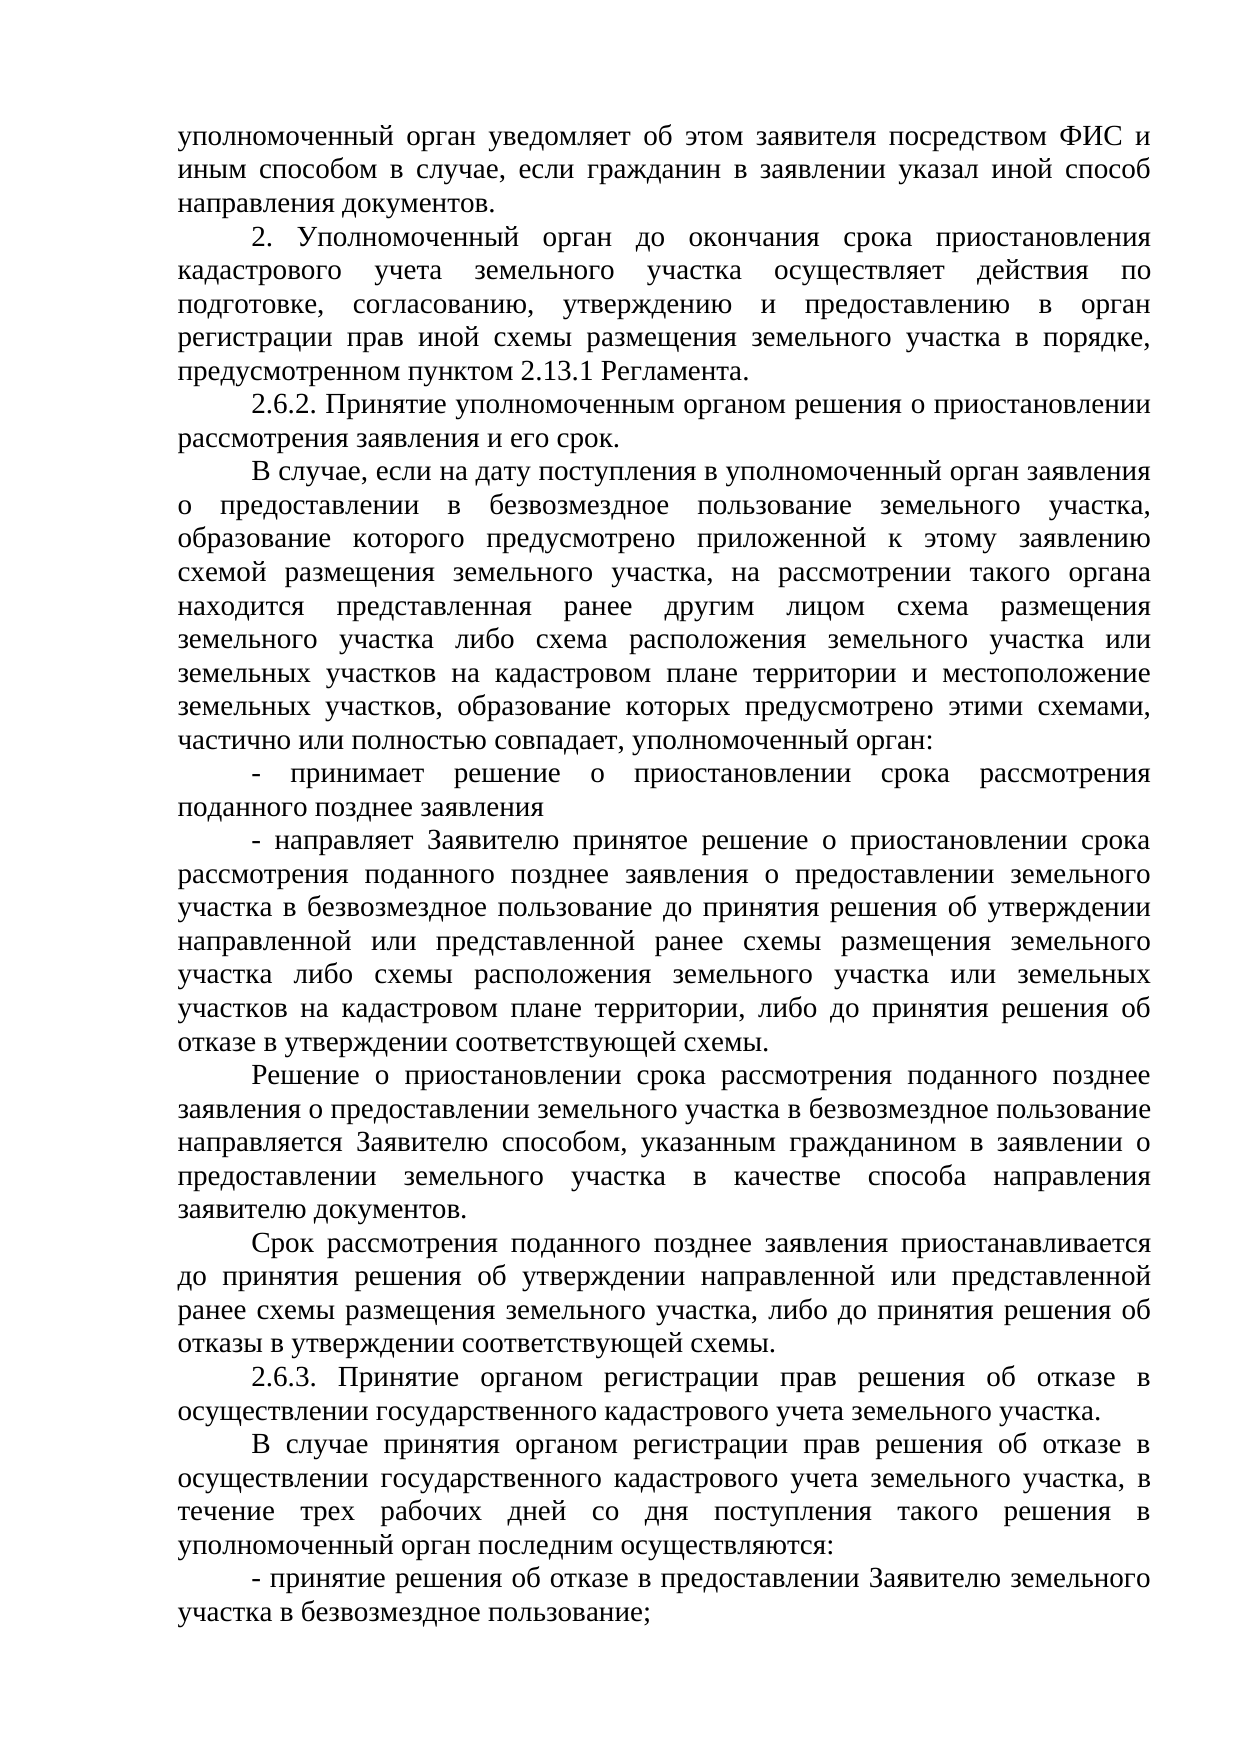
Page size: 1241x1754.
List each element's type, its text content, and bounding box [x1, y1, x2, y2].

text В случае, если на дату поступления в уполномоченный орган заявления о предоставлении в безвозмездное пользование земельного участка, образование которого предусмотрено приложенной к этому заявлению схемой размещения земельного участка, на рассмотрении такого органа находится представленная ранее другим лицом схема размещения земельного участка либо схема расположения земельного участка или земельных участков на кадастровом плане территории и местоположение земельных участков, образование которых предусмотрено этими схемами, частично или полностью совпадает, уполномоченный орган: [177, 453, 1152, 755]
text В случае принятия органом регистрации прав решения об отказе в осуществлении государственного кадастрового учета земельного участка, в течение трех рабочих дней со дня поступления такого решения в уполномоченный орган последним осуществляются: [177, 1426, 1152, 1560]
text 2.6.2. Принятие уполномоченным органом решения о приостановлении рассмотрения заявления и его срок. [177, 386, 1152, 453]
text Срок рассмотрения поданного позднее заявления приостанавливается до принятия решения об утверждении направленной или представленной ранее схемы размещения земельного участка, либо до принятия решения об отказы в утверждении соответствующей схемы. [177, 1225, 1152, 1359]
text 2. Уполномоченный орган до окончания срока приостановления кадастрового учета земельного участка осуществляет действия по подготовке, согласованию, утверждению и предоставлению в орган регистрации прав иной схемы размещения земельного участка в порядке, предусмотренном пунктом 2.13.1 Регламента. [177, 219, 1152, 386]
text Решение о приостановлении срока рассмотрения поданного позднее заявления о предоставлении земельного участка в безвозмездное пользование направляется Заявителю способом, указанным гражданином в заявлении о предоставлении земельного участка в качестве способа направления заявителю документов. [177, 1057, 1152, 1225]
text - принимает решение о приостановлении срока рассмотрения поданного позднее заявления [177, 755, 1152, 822]
text - направляет Заявителю принятое решение о приостановлении срока рассмотрения поданного позднее заявления о предоставлении земельного участка в безвозмездное пользование до принятия решения об утверждении направленной или представленной ранее схемы размещения земельного участка либо схемы расположения земельного участка или земельных участков на кадастровом плане территории, либо до принятия решения об отказе в утверждении соответствующей схемы. [177, 822, 1152, 1057]
text 2.6.3. Принятие органом регистрации прав решения об отказе в осуществлении государственного кадастрового учета земельного участка. [177, 1359, 1152, 1426]
text - принятие решения об отказе в предоставлении Заявителю земельного участка в безвозмездное пользование; [177, 1560, 1152, 1627]
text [177, 118, 1152, 219]
